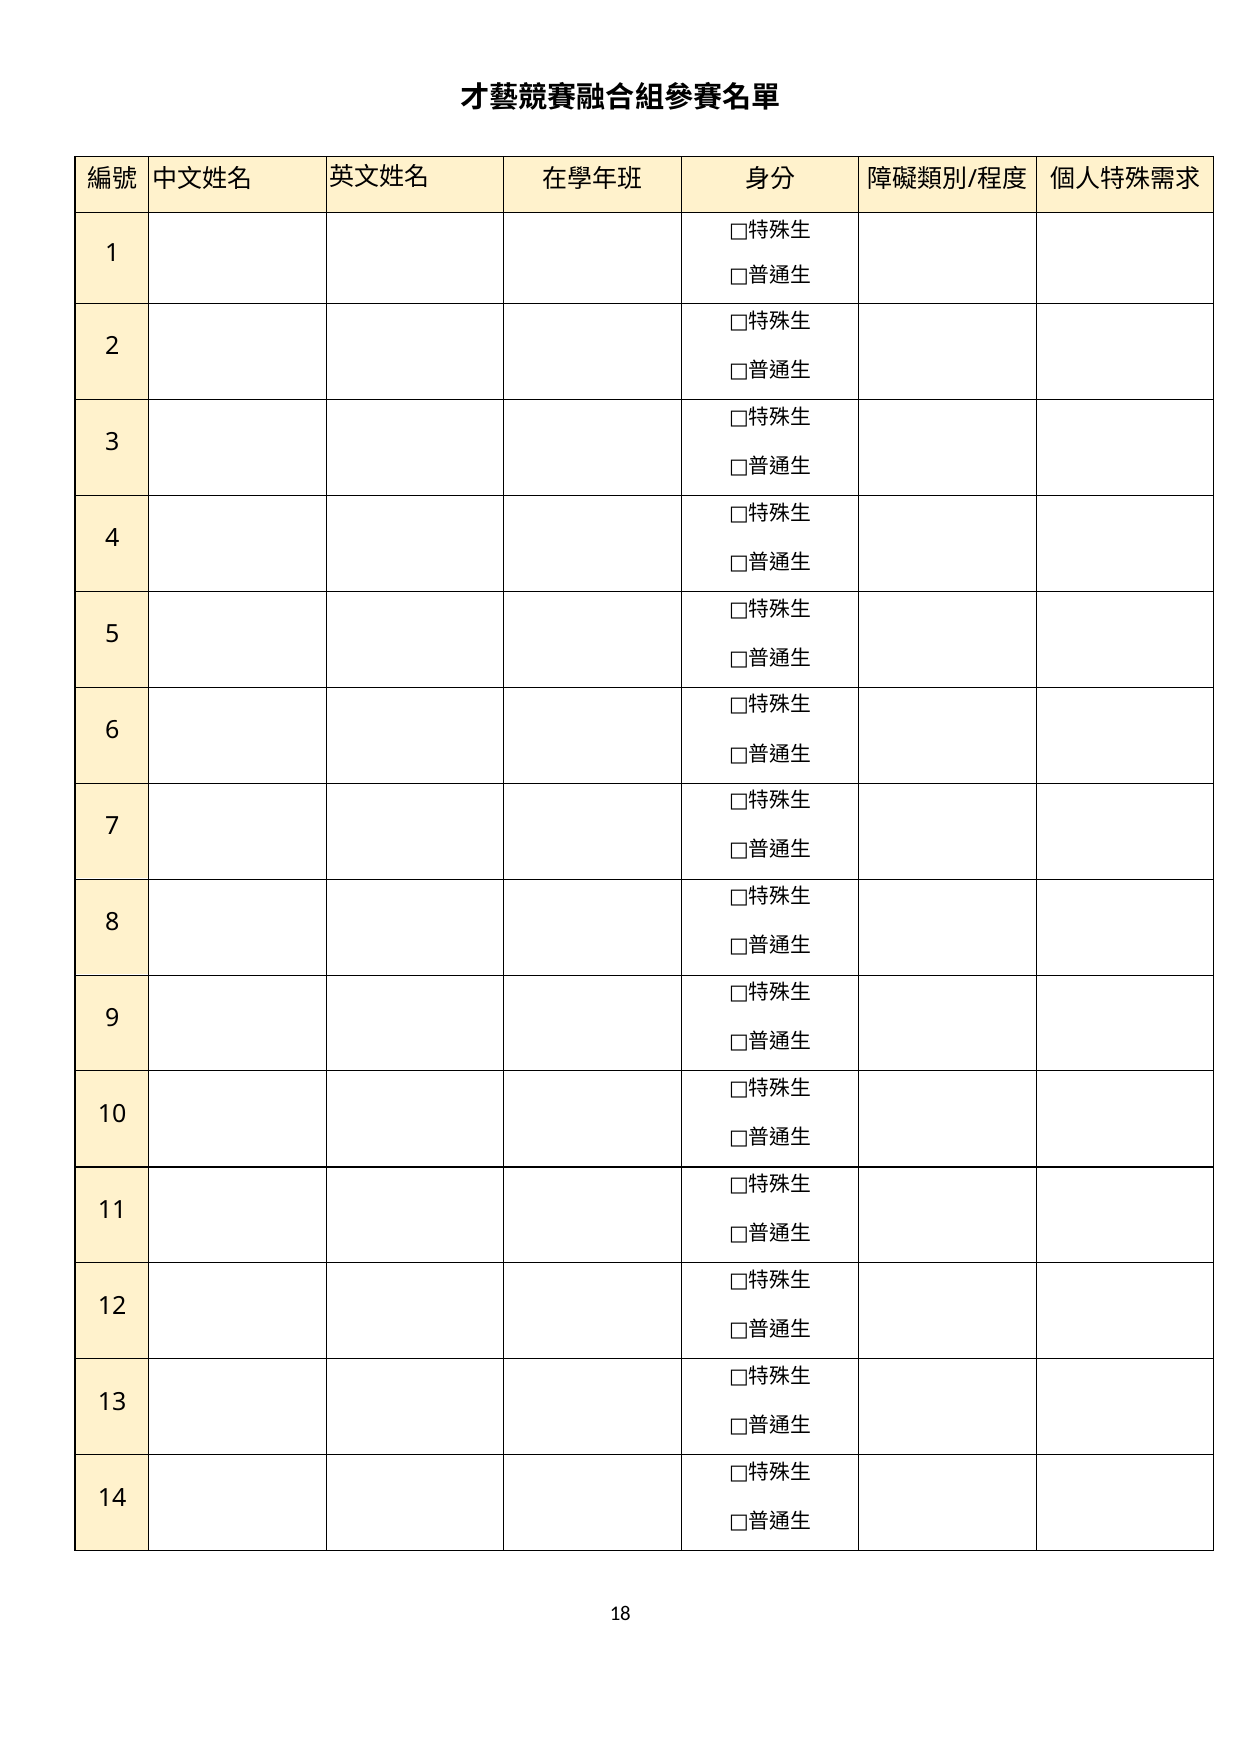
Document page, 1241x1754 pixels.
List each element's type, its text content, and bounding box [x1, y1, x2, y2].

table_cell 10 [76, 1071, 148, 1166]
table_cell [327, 1263, 503, 1358]
table_cell [327, 976, 503, 1070]
table_cell [327, 400, 503, 495]
table_cell □特殊生 □普通生 [682, 688, 858, 783]
table_header 編號 [76, 157, 148, 212]
table_cell [327, 688, 503, 783]
table_cell [149, 496, 326, 591]
table_cell [859, 1071, 1036, 1166]
table_cell [1037, 213, 1213, 303]
table_cell □特殊生 □普通生 [682, 880, 858, 974]
table_cell □特殊生 □普通生 [682, 1263, 858, 1358]
table_cell 11 [76, 1168, 148, 1262]
table_cell [1037, 688, 1213, 783]
table_cell 2 [76, 304, 148, 399]
table_cell [859, 213, 1036, 303]
table_cell [504, 1359, 681, 1454]
table_cell [504, 688, 681, 783]
table_cell [859, 592, 1036, 687]
table_cell [1037, 496, 1213, 591]
table_cell 8 [76, 880, 148, 974]
table_cell 12 [76, 1263, 148, 1358]
table_cell [859, 1455, 1036, 1550]
table_header 身分 [682, 157, 858, 212]
table_cell [504, 304, 681, 399]
table_cell [504, 496, 681, 591]
table_cell [1037, 1455, 1213, 1550]
table_header 英文姓名 [327, 157, 503, 212]
table_cell [149, 784, 326, 878]
table_cell [859, 304, 1036, 399]
table_cell [859, 1168, 1036, 1262]
table_cell [149, 976, 326, 1070]
table_cell [149, 213, 326, 303]
table_cell [327, 213, 503, 303]
table_cell [149, 592, 326, 687]
table_cell [1037, 400, 1213, 495]
table_cell [1037, 976, 1213, 1070]
table_cell [504, 213, 681, 303]
table_cell [859, 1263, 1036, 1358]
table_cell [504, 784, 681, 878]
table_cell 6 [76, 688, 148, 783]
table_cell [149, 1455, 326, 1550]
table_cell □特殊生 □普通生 [682, 496, 858, 591]
table_cell □特殊生 □普通生 [682, 1359, 858, 1454]
table_cell [327, 592, 503, 687]
table_cell [859, 784, 1036, 878]
table_cell □特殊生 □普通生 [682, 1071, 858, 1166]
table_header 障礙類別/程度 [859, 157, 1036, 212]
table_cell 3 [76, 400, 148, 495]
table_cell 14 [76, 1455, 148, 1550]
table_cell [1037, 880, 1213, 974]
table_cell [327, 1455, 503, 1550]
table_cell [149, 688, 326, 783]
table_cell [859, 1359, 1036, 1454]
table_cell [327, 784, 503, 878]
table_cell [149, 1263, 326, 1358]
table_cell □特殊生 □普通生 [682, 976, 858, 1070]
table_cell 9 [76, 976, 148, 1070]
table_cell [327, 1071, 503, 1166]
table_cell [1037, 1168, 1213, 1262]
table_cell [327, 1168, 503, 1262]
table_header 中文姓名 [149, 157, 326, 212]
table_cell 4 [76, 496, 148, 591]
table_cell □特殊生 □普通生 [682, 1455, 858, 1550]
table_header 個人特殊需求 [1037, 157, 1213, 212]
table_cell [504, 592, 681, 687]
table_cell □特殊生 □普通生 [682, 592, 858, 687]
table_cell 13 [76, 1359, 148, 1454]
table_cell [504, 976, 681, 1070]
table_cell [859, 688, 1036, 783]
table_cell [327, 1359, 503, 1454]
table_cell [149, 400, 326, 495]
table_cell 7 [76, 784, 148, 878]
table_cell □特殊生 □普通生 [682, 784, 858, 878]
table_cell [149, 1359, 326, 1454]
table_cell 5 [76, 592, 148, 687]
table_cell [1037, 784, 1213, 878]
table_cell [504, 400, 681, 495]
table_cell [1037, 592, 1213, 687]
table_cell □特殊生 □普通生 [682, 304, 858, 399]
table_cell [149, 1168, 326, 1262]
table_cell [859, 976, 1036, 1070]
table_cell [859, 400, 1036, 495]
table_cell [504, 1455, 681, 1550]
table_cell [1037, 1359, 1213, 1454]
table_cell □特殊生 □普通生 [682, 213, 858, 303]
table_cell [149, 304, 326, 399]
table_cell [859, 880, 1036, 974]
table_cell [327, 304, 503, 399]
table_cell [504, 1168, 681, 1262]
table_cell [859, 496, 1036, 591]
table_cell □特殊生 □普通生 [682, 400, 858, 495]
text 才藝競賽融合組參賽名單 [75, 58, 1165, 133]
table_cell [149, 880, 326, 974]
table_cell [149, 1071, 326, 1166]
table_cell [1037, 1263, 1213, 1358]
table_cell 1 [76, 213, 148, 303]
table_cell [504, 880, 681, 974]
table_header 在學年班 [504, 157, 681, 212]
table_cell [504, 1071, 681, 1166]
table_cell [504, 1263, 681, 1358]
table_cell □特殊生 □普通生 [682, 1168, 858, 1262]
table_cell [1037, 304, 1213, 399]
table_cell [1037, 1071, 1213, 1166]
table_cell [327, 880, 503, 974]
table_cell [327, 496, 503, 591]
